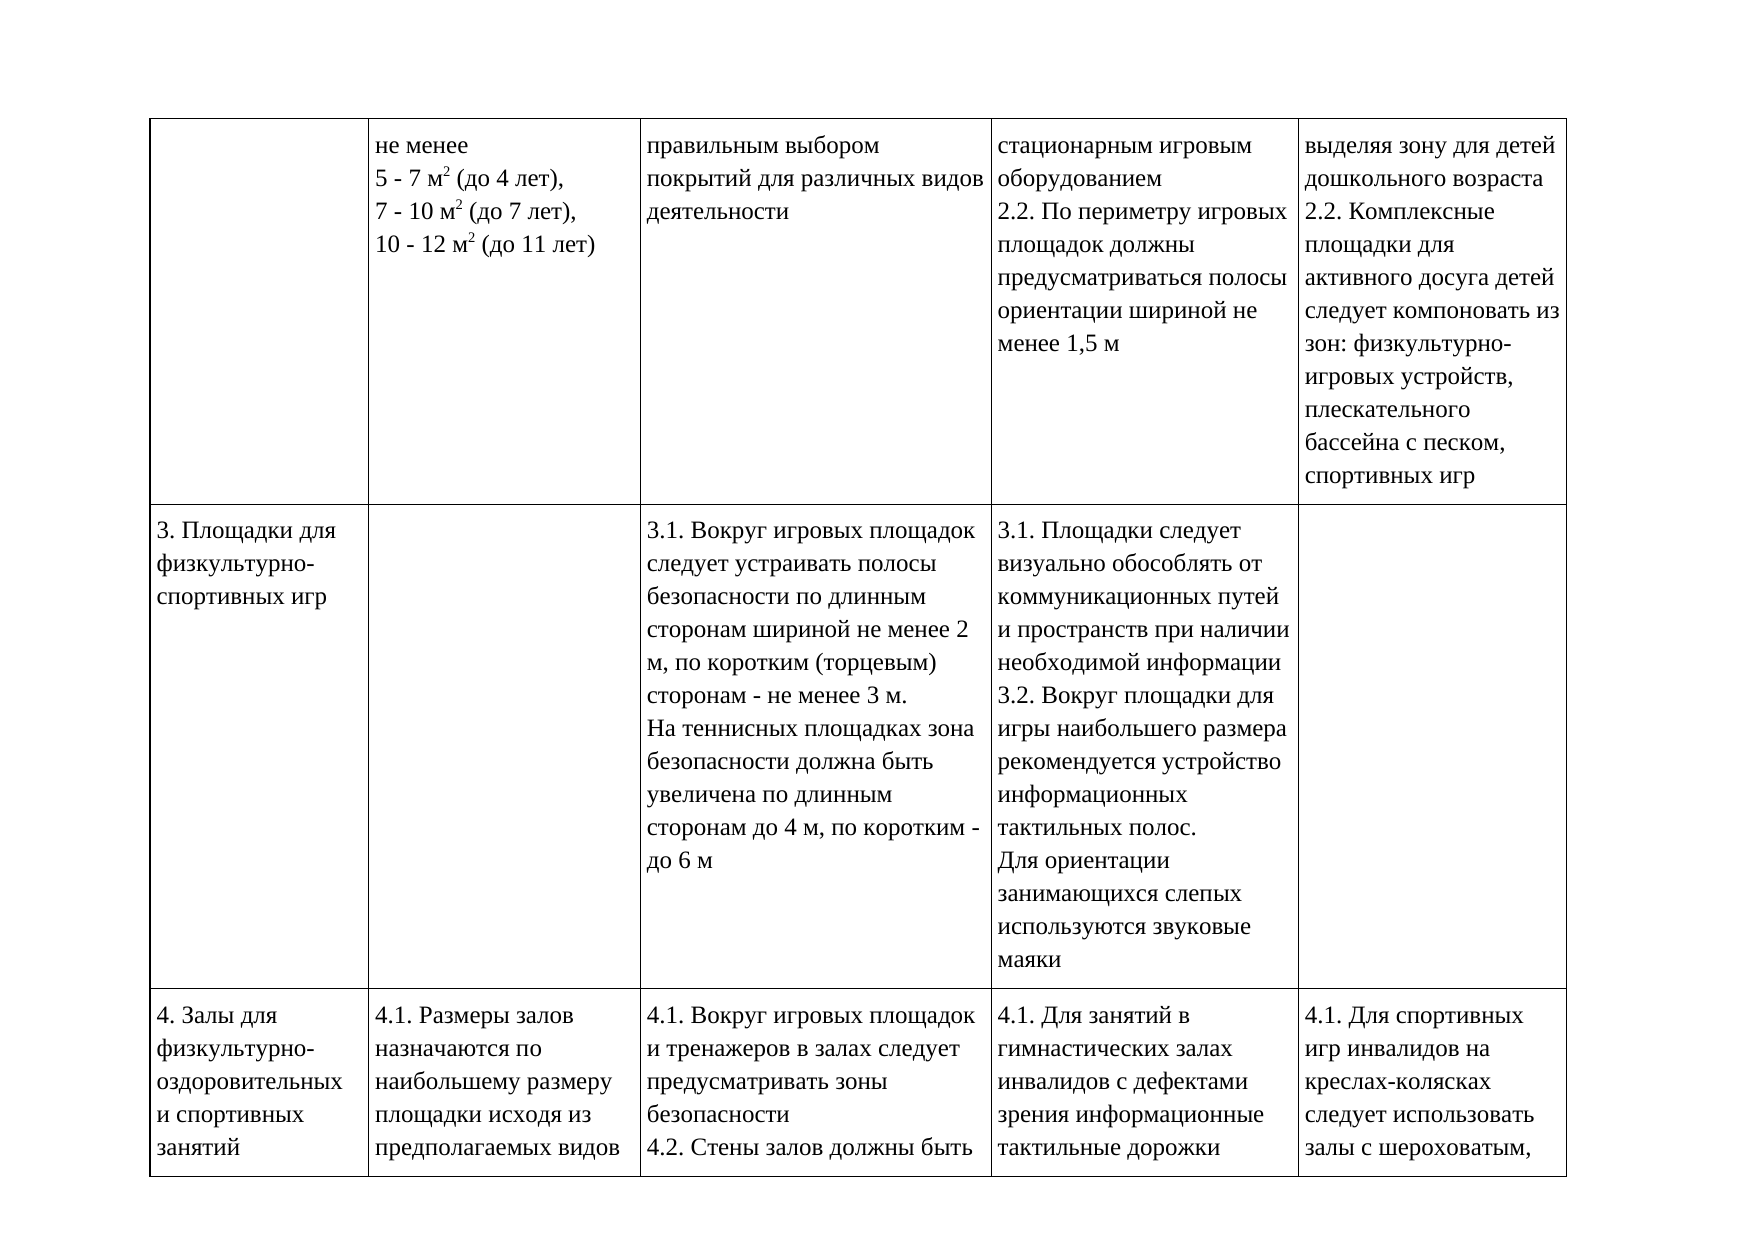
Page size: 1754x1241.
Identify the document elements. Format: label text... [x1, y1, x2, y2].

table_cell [151, 119, 368, 503]
table_cell 3. Площадки для физкультурно-спортивных игр [151, 505, 368, 988]
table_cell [1299, 119, 1566, 503]
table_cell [641, 119, 991, 503]
table_cell [369, 505, 640, 988]
table_cell [1299, 505, 1566, 988]
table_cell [992, 119, 1298, 503]
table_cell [1299, 989, 1566, 1176]
table_cell 3.1. Площадки следует визуально обособлять от коммуникационных путей и пространств при наличии необходимой информации 3.2. Вокруг площадки для игры наибольшего размера рекомендуется устройство информационных тактильных полос. Для ориентации занимающихся слепых используются звуковые маяки [992, 505, 1298, 988]
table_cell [151, 989, 368, 1176]
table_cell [992, 989, 1298, 1176]
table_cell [369, 119, 640, 503]
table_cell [369, 989, 640, 1176]
table_cell 3.1. Вокруг игровых площадок следует устраивать полосы безопасности по длинным сторонам шириной не менее 2 м, по коротким (торцевым) сторонам - не менее 3 м. На теннисных площадках зона безопасности должна быть увеличена по длинным сторонам до 4 м, по коротким - до 6 м [641, 505, 991, 988]
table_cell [641, 989, 991, 1176]
